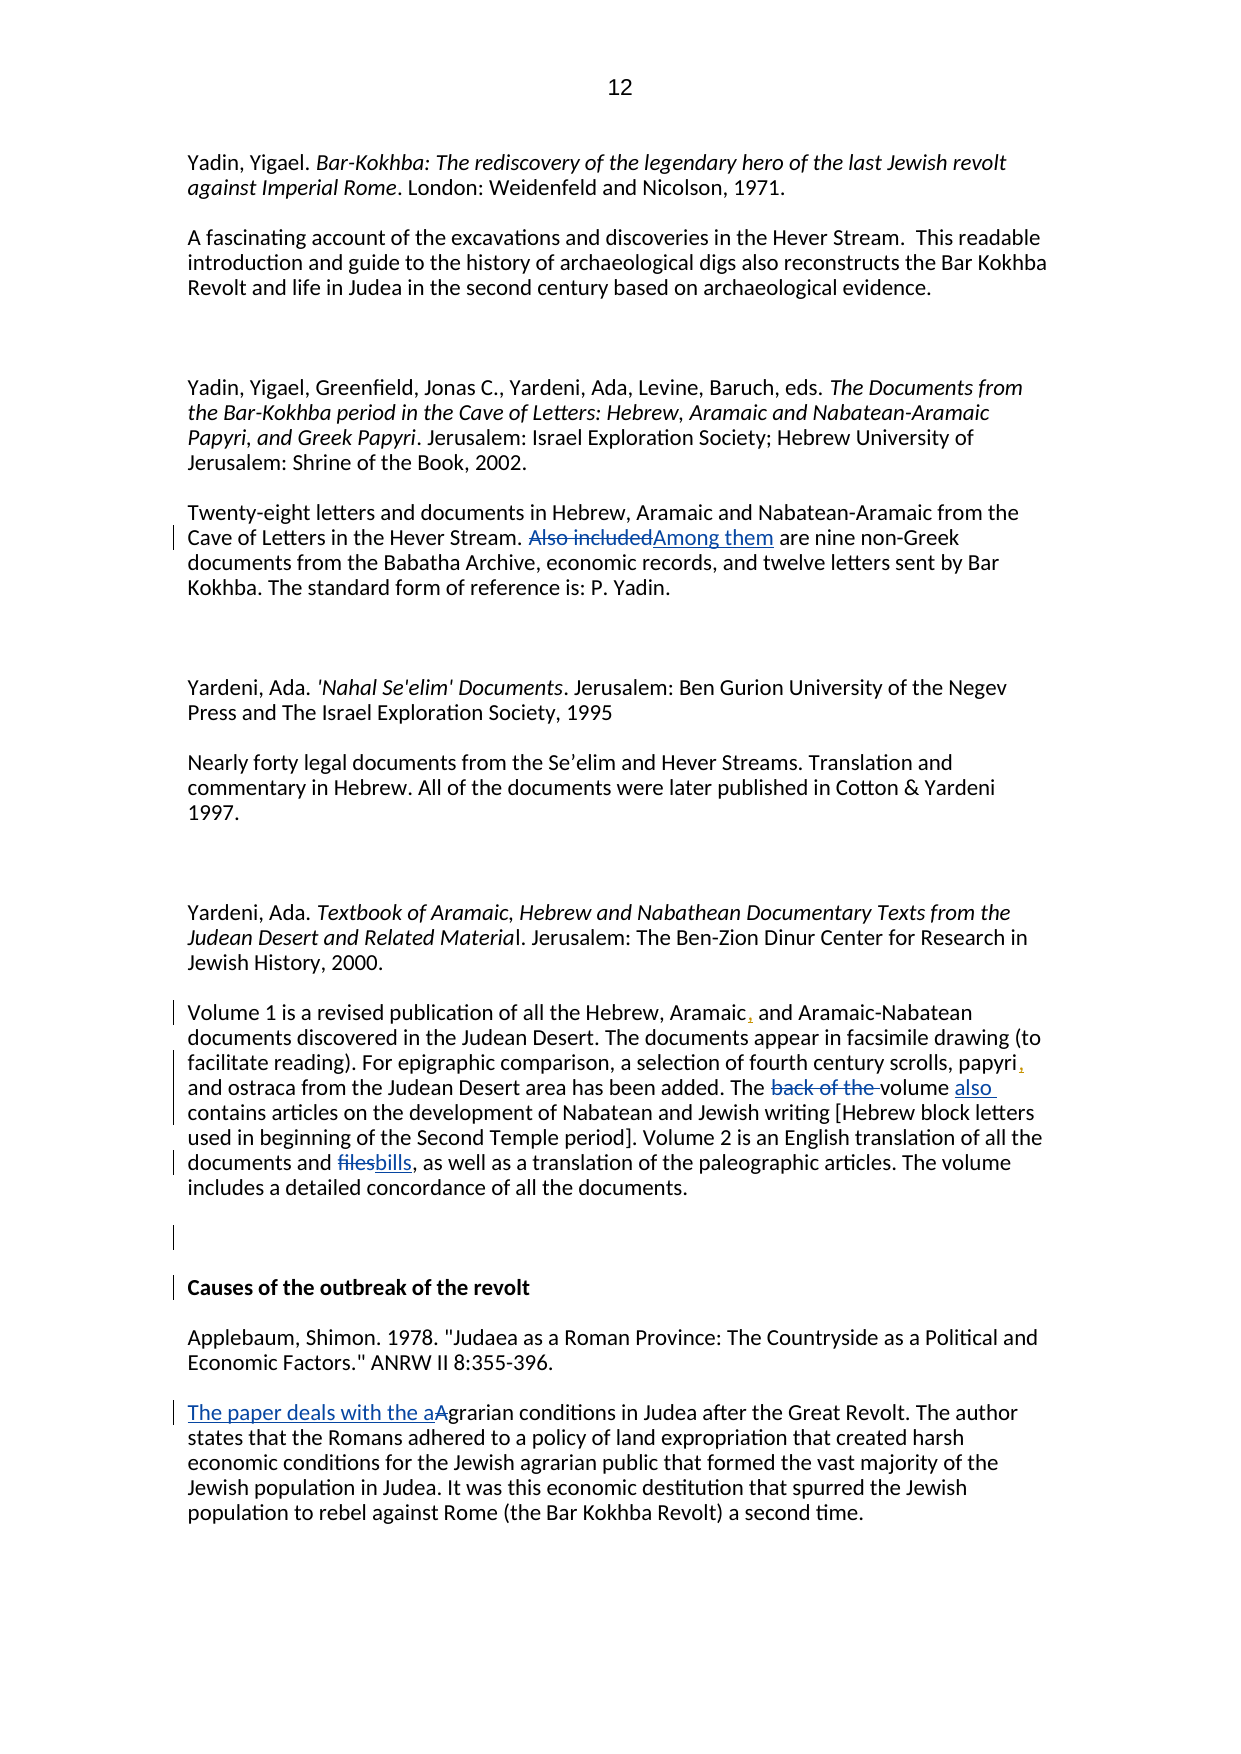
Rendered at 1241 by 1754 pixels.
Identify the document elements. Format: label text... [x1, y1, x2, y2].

text grarian conditions in Judea after the Great Revolt. The author states that the Romans adhered to a policy of land expropriation that created harsh economic conditions for the Jewish agrarian public that formed the vast majority of the Jewish population in Judea. It was this economic destitution that spurred the Jewish population to rebel against Rome (the Bar Kokhba Revolt) a second time. [187, 1400, 1053, 1525]
text Twenty-eight letters and documents in Hebrew, Aramaic and Nabatean-Aramaic from the Cave of Letters in the Hever Stream. are nine non-Greek documents from the Babatha Archive, economic records, and twelve letters sent by Bar Kokhba. The standard form of reference is: P. Yadin. [187, 500, 1053, 600]
text Volume 1 is a revised publication of all the Hebrew, Aramaic and Aramaic-Nabatean documents discovered in the Judean Desert. The documents appear in facsimile drawing (to facilitate reading). For epigraphic comparison, a selection of fourth century scrolls, papyri and ostraca from the Judean Desert area has been added. The volume contains articles on the development of Nabatean and Jewish writing [Hebrew block letters used in beginning of the Second Temple period]. Volume 2 is an English translation of all the documents and , as well as a translation of the paleographic articles. The volume includes a detailed concordance of all the documents. [187, 1000, 1053, 1200]
text Yadin, Yigael, Greenfield, Jonas C., Yardeni, Ada, Levine, Baruch, eds. The Documents from the Bar-Kokhba period in the Cave of Letters: Hebrew, Aramaic and Nabatean-Aramaic Papyri, and Greek Papyri. Jerusalem: Israel Exploration Society; Hebrew University of Jerusalem: Shrine of the Book, 2002. [187, 375, 1053, 475]
text A fascinating account of the excavations and discoveries in the Hever Stream. This readable introduction and guide to the history of archaeological digs also reconstructs the Bar Kokhba Revolt and life in Judea in the second century based on archaeological evidence. [187, 225, 1053, 300]
text Yadin, Yigael. Bar-Kokhba: The rediscovery of the legendary hero of the last Jewish revolt against Imperial Rome. London: Weidenfeld and Nicolson, 1971. [187, 150, 1053, 200]
text Applebaum, Shimon. 1978. "Judaea as a Roman Province: The Countryside as a Political and Economic Factors." ANRW II 8:355-396. [187, 1325, 1053, 1375]
text Yardeni, Ada. Textbook of Aramaic, Hebrew and Nabathean Documentary Texts from the Judean Desert and Related Material. Jerusalem: The Ben-Zion Dinur Center for Research in Jewish History, 2000. [187, 900, 1053, 975]
text Nearly forty legal documents from the Se’elim and Hever Streams. Translation and commentary in Hebrew. All of the documents were later published in Cotton & Yardeni 1997. [187, 750, 1053, 825]
text Causes of the outbreak of the revolt [187, 1275, 1053, 1300]
text Yardeni, Ada. 'Nahal Se'elim' Documents. Jerusalem: Ben Gurion University of the Negev Press and The Israel Exploration Society, 1995 [187, 675, 1053, 725]
